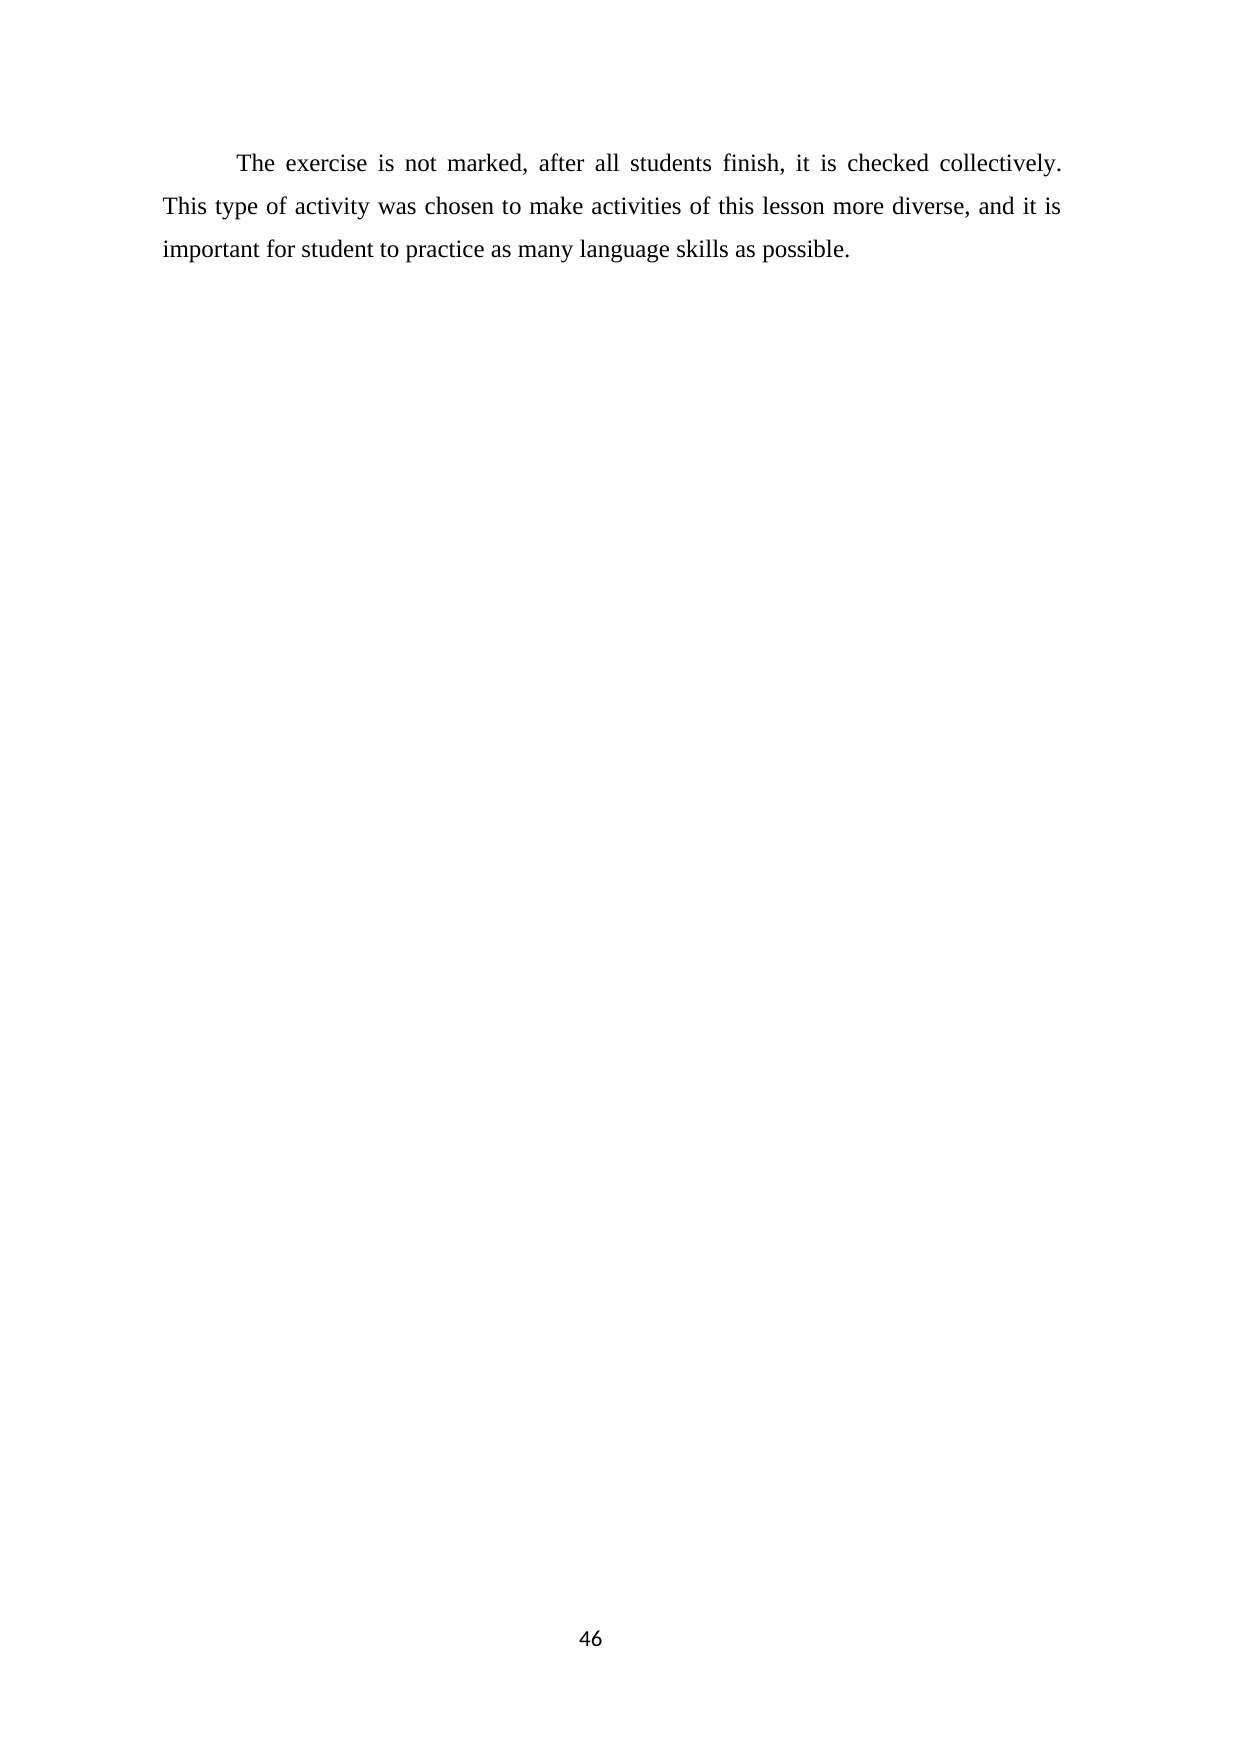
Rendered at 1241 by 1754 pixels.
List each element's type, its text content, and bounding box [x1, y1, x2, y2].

list The exercise is not marked, after all students finish, it is checked collectively. This type of activity was chosen to make activities of this lesson more diverse, and it is important for student to practice as many language skills as possible. [162, 148, 1063, 263]
